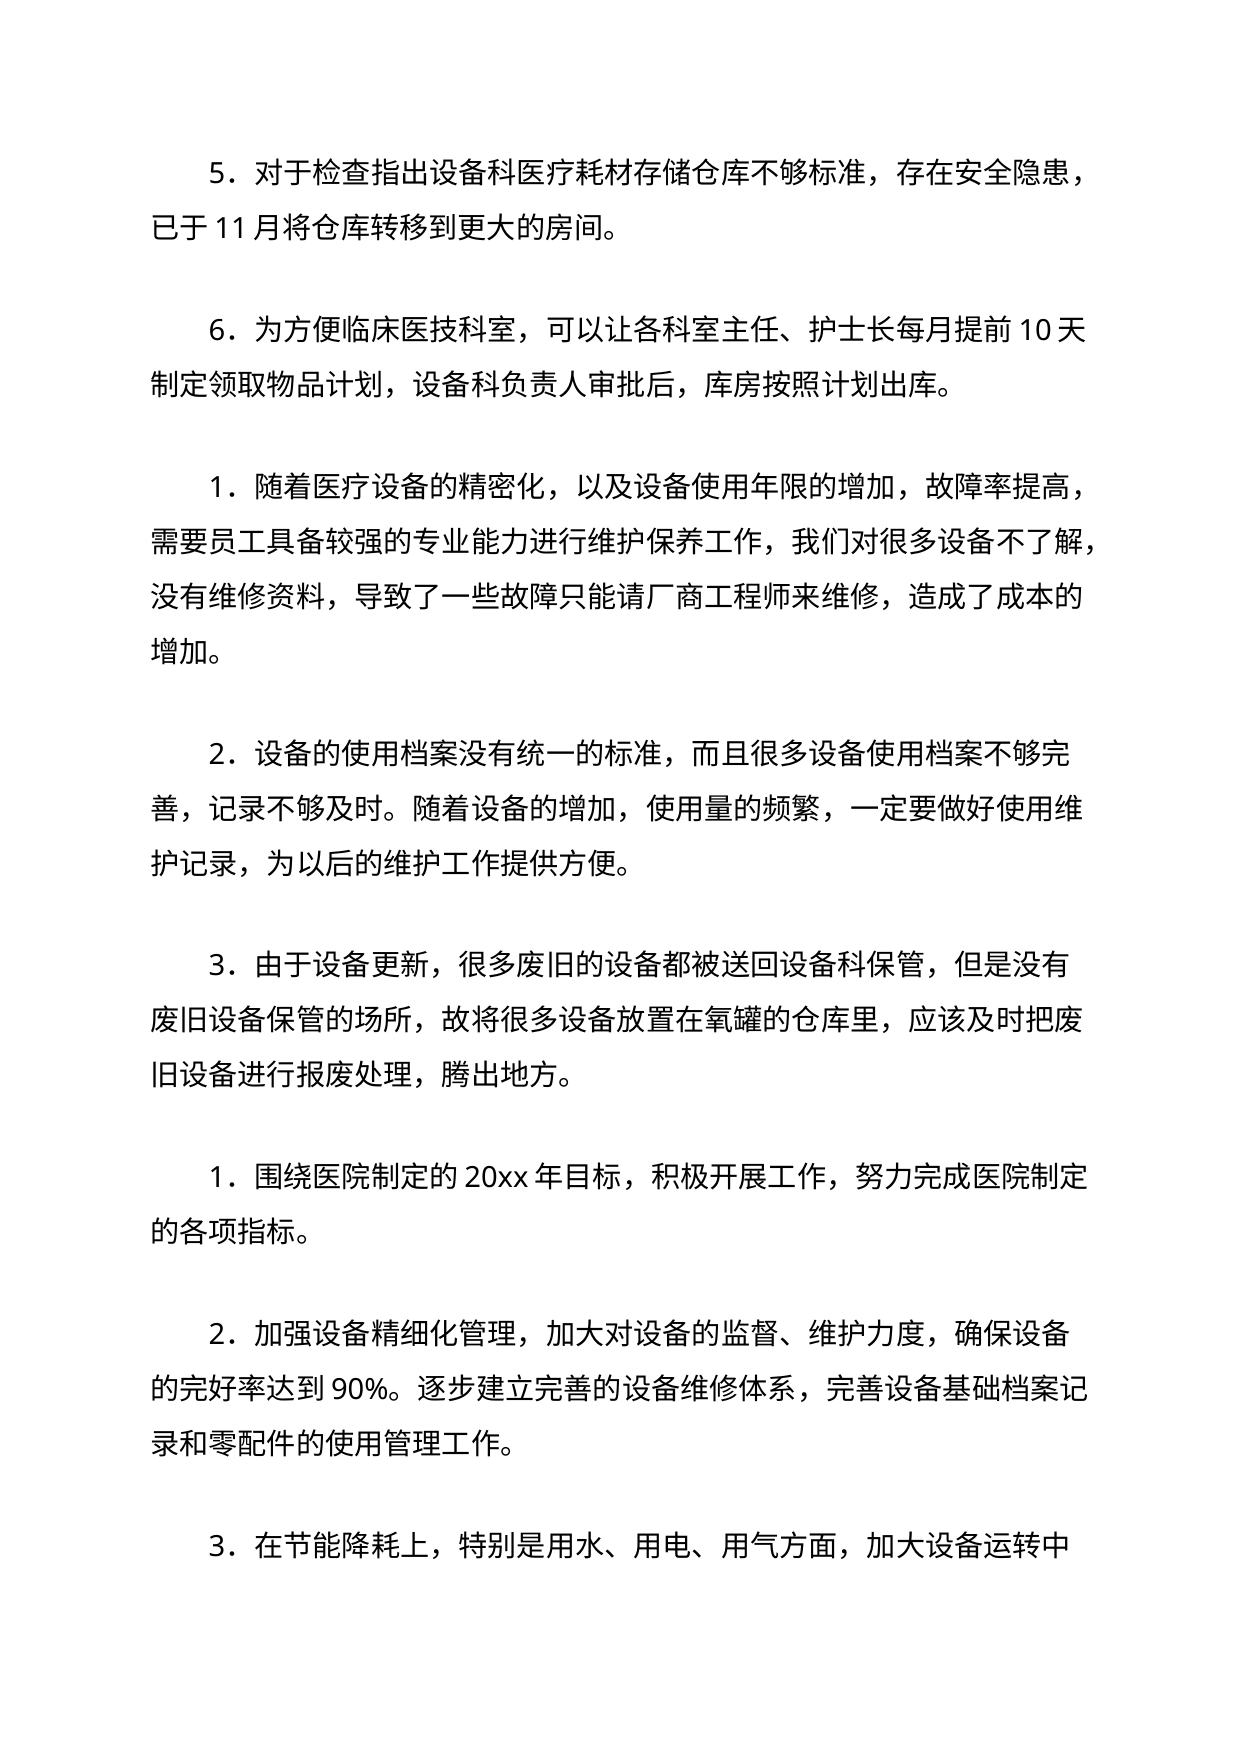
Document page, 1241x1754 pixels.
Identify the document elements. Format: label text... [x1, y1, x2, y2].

text 6．为方便临床医技科室，可以让各科室主任、护士长每月提前10天制定领取物品计划，设备科负责人审批后，库房按照计划出库。 [150, 307, 1090, 404]
text 1．随着医疗设备的精密化，以及设备使用年限的增加，故障率提高，需要员工具备较强的专业能力进行维护保养工作，我们对很多设备不了解，没有维修资料，导致了一些故障只能请厂商工程师来维修，造成了成本的增加。 [150, 464, 1090, 671]
text 2．设备的使用档案没有统一的标准，而且很多设备使用档案不够完善，记录不够及时。随着设备的增加，使用量的频繁，一定要做好使用维护记录，为以后的维护工作提供方便。 [150, 730, 1090, 882]
text 2．加强设备精细化管理，加大对设备的监督、维护力度，确保设备的完好率达到90%。逐步建立完善的设备维修体系，完善设备基础档案记录和零配件的使用管理工作。 [150, 1310, 1090, 1463]
text 3．由于设备更新，很多废旧的设备都被送回设备科保管，但是没有废旧设备保管的场所，故将很多设备放置在氧罐的仓库里，应该及时把废旧设备进行报废处理，腾出地方。 [150, 942, 1090, 1094]
text 1．围绕医院制定的20xx年目标，积极开展工作，努力完成医院制定的各项指标。 [150, 1154, 1090, 1251]
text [150, 1522, 1090, 1564]
text 5．对于检查指出设备科医疗耗材存储仓库不够标准，存在安全隐患，已于11月将仓库转移到更大的房间。 [150, 150, 1090, 247]
